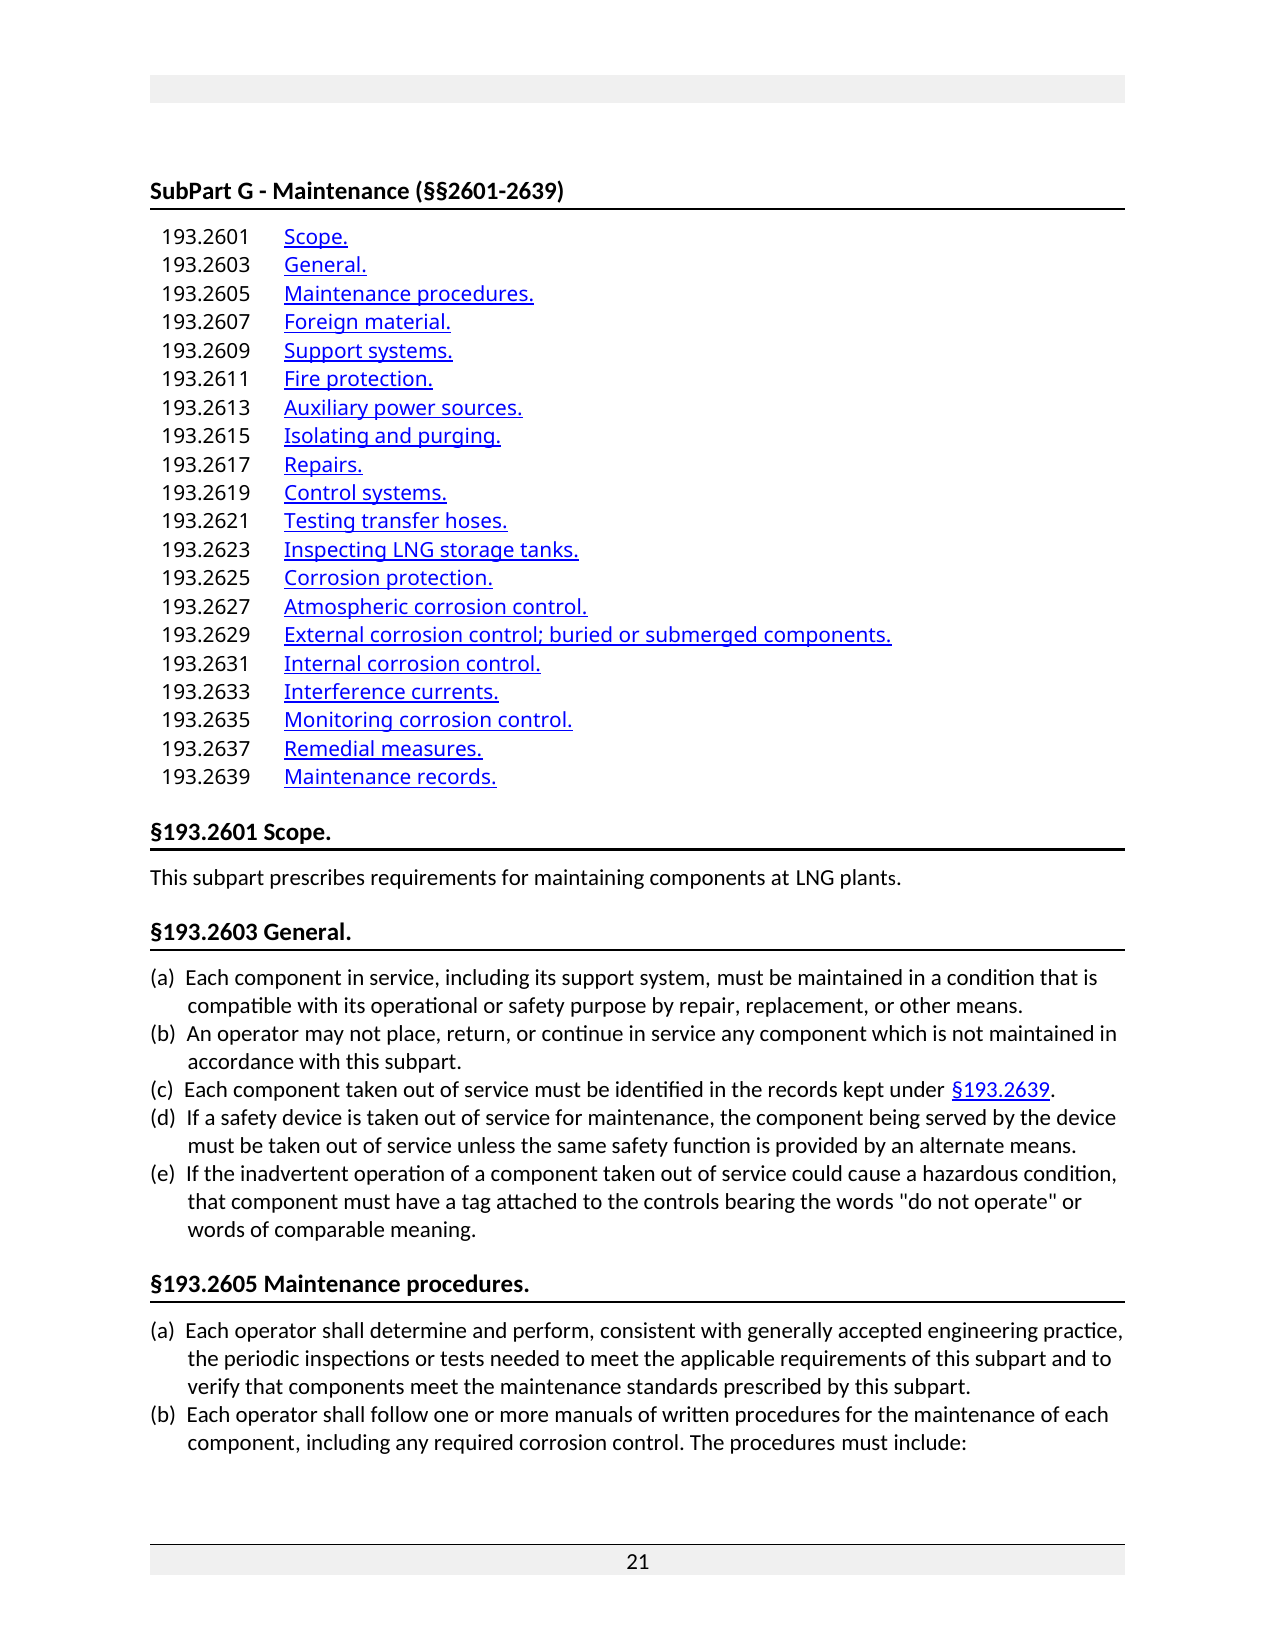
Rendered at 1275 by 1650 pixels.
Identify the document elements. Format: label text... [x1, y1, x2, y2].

table_cell 193.2619 [150, 478, 273, 507]
table_header Scope. [273, 222, 943, 251]
table_cell Remedial measures. [273, 734, 943, 762]
list (a) Each component in service, including its support system, must be maintained in a condition that is compatible with its operational or safety purpose by repair, replacement, or other means. [150, 963, 1125, 1019]
subtitle §193.2605 Maintenance procedures. [150, 1268, 1125, 1301]
table_cell 193.2633 [150, 677, 273, 706]
table_cell Isolating and purging. [273, 421, 943, 450]
text This subpart prescribes requirements for maintaining components at LNG plants. [150, 863, 1125, 891]
table_cell Support systems. [273, 336, 943, 364]
table_cell 193.2637 [150, 734, 273, 762]
table_cell Auxiliary power sources. [273, 393, 943, 421]
table_cell Monitoring corrosion control. [273, 706, 943, 734]
table_cell 193.2631 [150, 649, 273, 677]
table_cell Atmospheric corrosion control. [273, 592, 943, 620]
table_cell 193.2603 [150, 251, 273, 279]
table_cell Maintenance records. [273, 763, 943, 791]
table_cell 193.2611 [150, 364, 273, 393]
table_cell Corrosion protection. [273, 564, 943, 592]
table_cell 193.2635 [150, 706, 273, 734]
table_cell 193.2639 [150, 763, 273, 791]
table_cell 193.2627 [150, 592, 273, 620]
subtitle §193.2601 Scope. [150, 816, 1125, 848]
table_cell 193.2609 [150, 336, 273, 364]
table_cell Control systems. [273, 478, 943, 507]
table_cell Fire protection. [273, 364, 943, 393]
list (a) Each operator shall determine and perform, consistent with generally accepted engineering practice, the periodic inspections or tests needed to meet the applicable requirements of this subpart and to verify that components meet the maintenance standards prescribed by this subpart. [150, 1316, 1125, 1400]
table_cell 193.2629 [150, 620, 273, 649]
list (b) Each operator shall follow one or more manuals of written procedures for the maintenance of each component, including any required corrosion control. The procedures must include: [150, 1400, 1125, 1456]
table_cell Internal corrosion control. [273, 649, 943, 677]
table_cell 193.2625 [150, 564, 273, 592]
table_cell External corrosion control; buried or submerged components. [273, 620, 943, 649]
table_cell 193.2613 [150, 393, 273, 421]
table_cell 193.2605 [150, 279, 273, 307]
table_cell Inspecting LNG storage tanks. [273, 535, 943, 563]
table_cell Foreign material. [273, 308, 943, 336]
table_header 193.2601 [150, 222, 273, 251]
list (c) Each component taken out of service must be identified in the records kept under §193.2639. [150, 1075, 1125, 1103]
subtitle SubPart G - Maintenance (§§2601-2639) [150, 175, 1125, 208]
table_cell Repairs. [273, 450, 943, 478]
table_cell Testing transfer hoses. [273, 507, 943, 535]
list (b) An operator may not place, return, or continue in service any component which is not maintained in accordance with this subpart. [150, 1019, 1125, 1075]
list (d) If a safety device is taken out of service for maintenance, the component being served by the device must be taken out of service unless the same safety function is provided by an alternate means. [150, 1103, 1125, 1159]
table_cell 193.2607 [150, 308, 273, 336]
list (e) If the inadvertent operation of a component taken out of service could cause a hazardous condition, that component must have a tag attached to the controls bearing the words "do not operate" or words of comparable meaning. [150, 1159, 1125, 1243]
table_cell Maintenance procedures. [273, 279, 943, 307]
table_cell 193.2615 [150, 421, 273, 450]
table_cell 193.2617 [150, 450, 273, 478]
table_cell General. [273, 251, 943, 279]
table_cell Interference currents. [273, 677, 943, 706]
table_cell 193.2621 [150, 507, 273, 535]
table_cell 193.2623 [150, 535, 273, 563]
subtitle §193.2603 General. [150, 916, 1125, 949]
